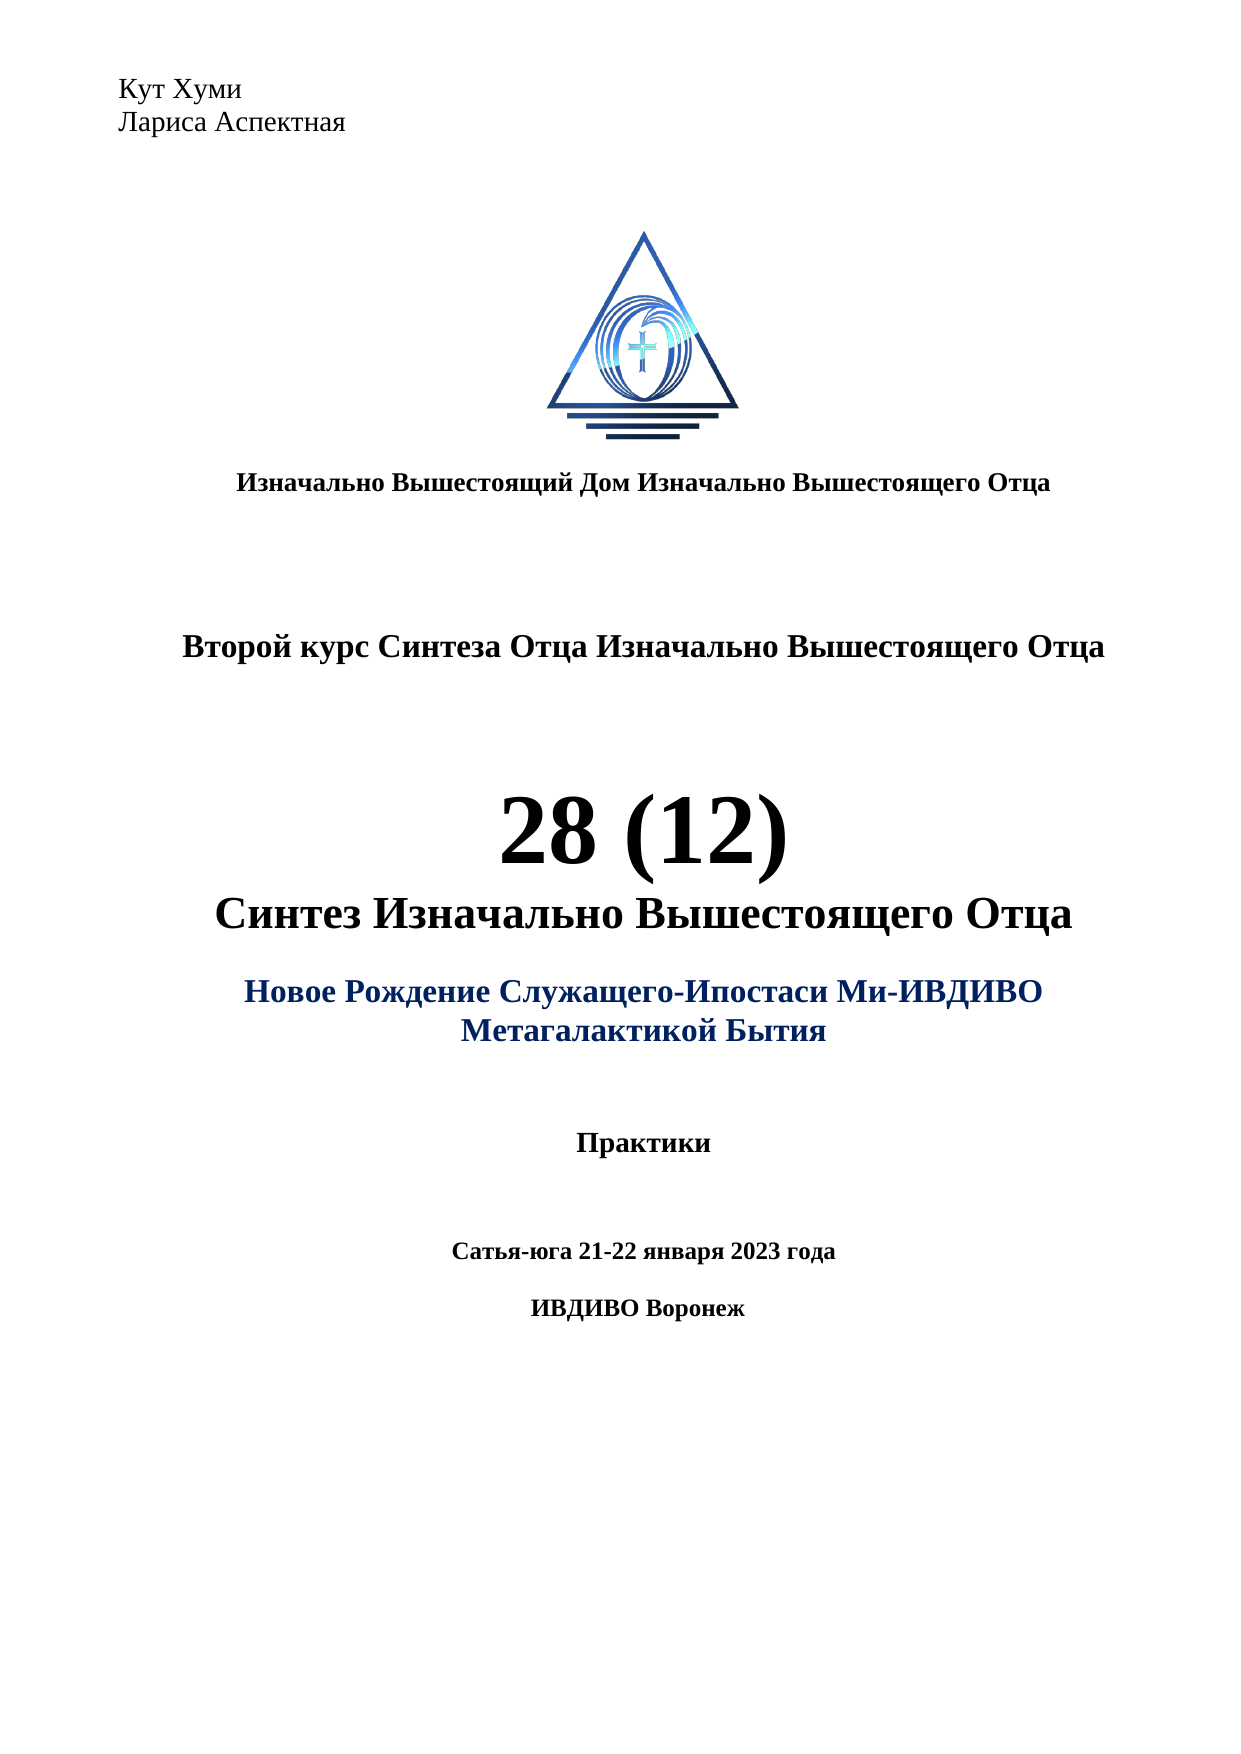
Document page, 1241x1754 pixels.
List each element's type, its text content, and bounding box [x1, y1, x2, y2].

text Синтез Изначально Вышестоящего Отца [118, 885, 1169, 938]
text Второй курс Синтеза Отца Изначально Вышестоящего Отца [118, 627, 1169, 665]
text Сатья-юга 21-22 января 2023 года [118, 1236, 1169, 1264]
text Практики [118, 1125, 1169, 1159]
text Кут Хуми [118, 71, 1169, 104]
picture [544, 229, 743, 442]
text Лариса Аспектная [118, 104, 1169, 138]
text 28 (12) [118, 770, 1169, 885]
text Новое Рождение Служащего-Ипостаси Ми-ИВДИВО Метагалактикой Бытия [118, 972, 1169, 1048]
text ИВДИВО Воронеж [156, 1293, 1169, 1322]
text Изначально Вышестоящий Дом Изначально Вышестоящего Отца [118, 466, 1169, 497]
